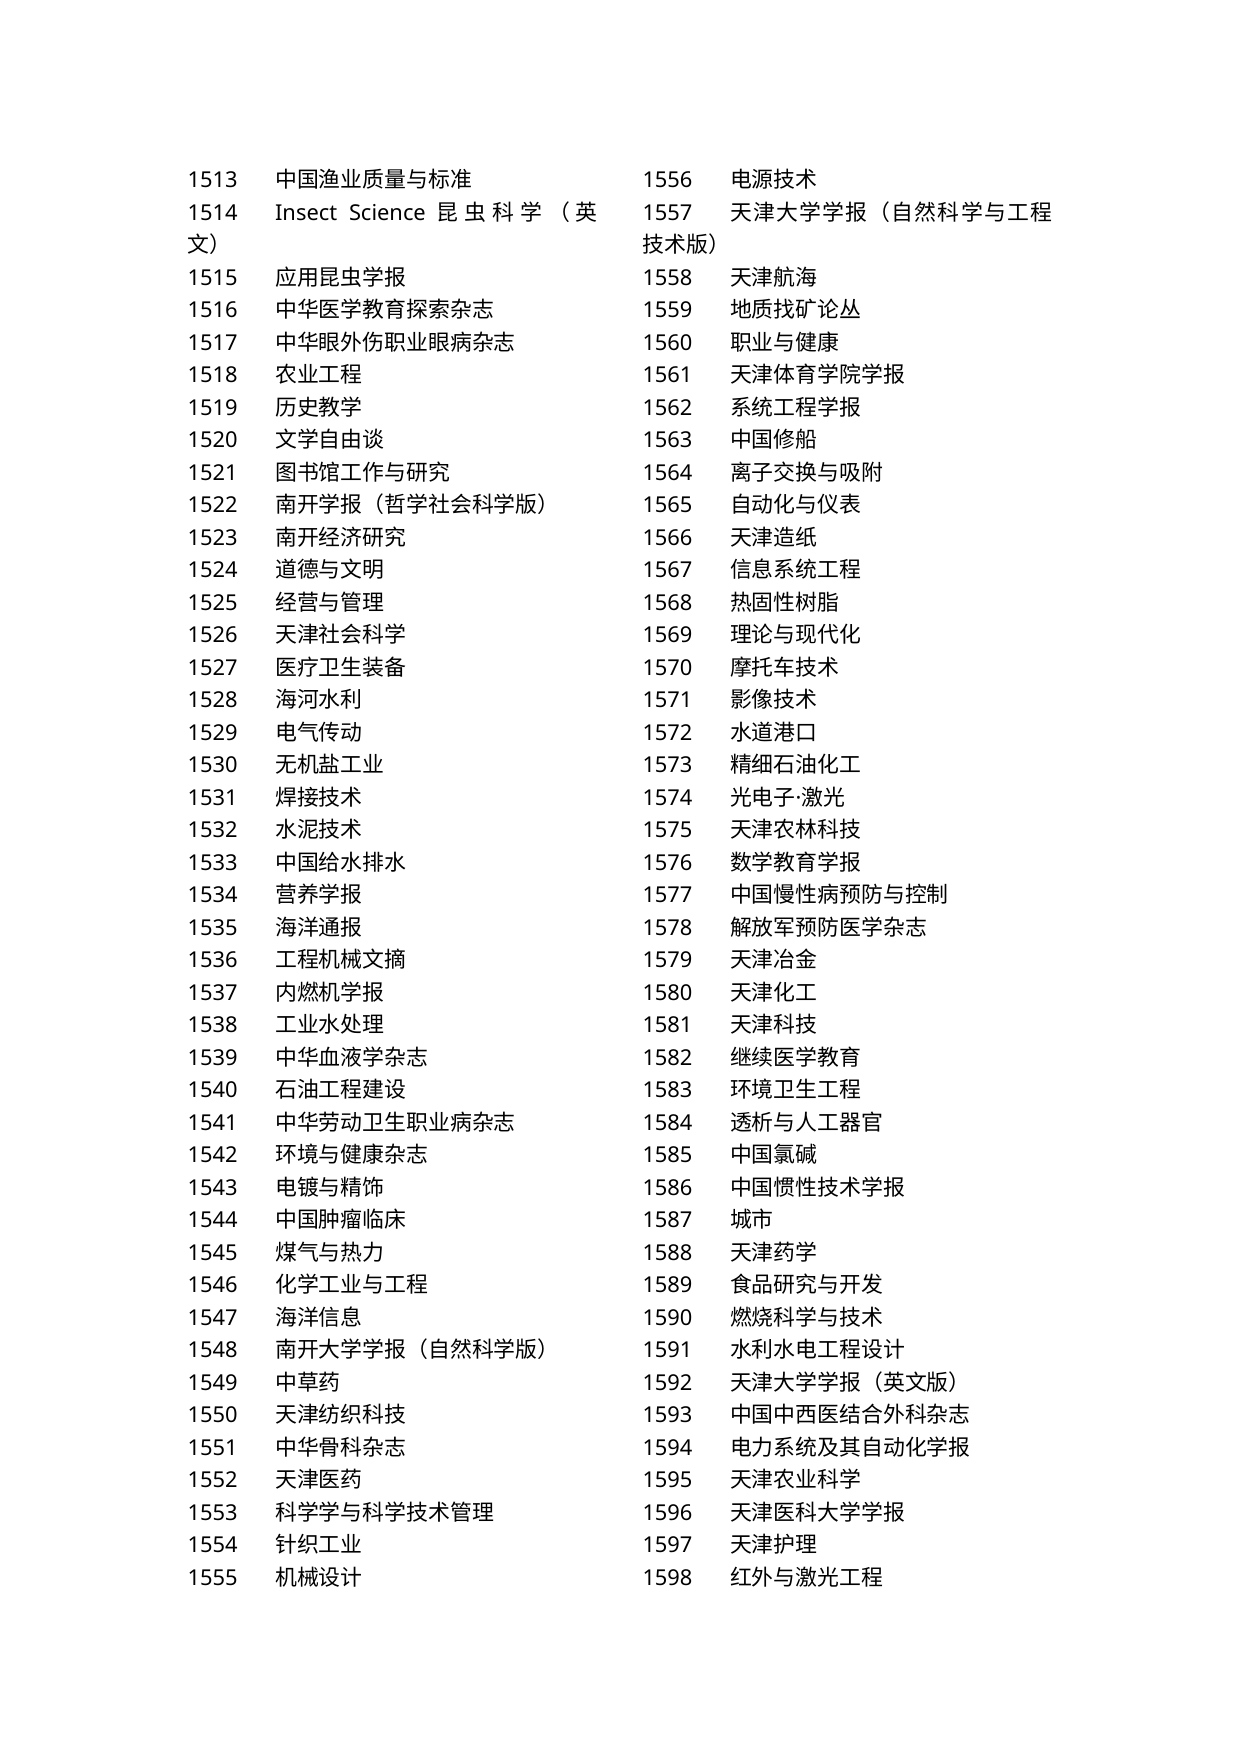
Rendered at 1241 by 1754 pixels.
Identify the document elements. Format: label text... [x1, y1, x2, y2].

text 1585 中国氯碱 [642, 1137, 1053, 1169]
text 1576 数学教育学报 [642, 844, 1053, 877]
text 1590 燃烧科学与技术 [642, 1299, 1053, 1332]
text 1527 医疗卫生装备 [187, 649, 598, 682]
text 1545 煤气与热力 [187, 1234, 598, 1267]
text 1555 机械设计 [187, 1559, 598, 1592]
text 1589 食品研究与开发 [642, 1267, 1053, 1299]
text 1524 道德与文明 [187, 552, 598, 584]
text 1541 中华劳动卫生职业病杂志 [187, 1104, 598, 1137]
text 1529 电气传动 [187, 714, 598, 747]
text 1534 营养学报 [187, 877, 598, 909]
text 1553 科学学与科学技术管理 [187, 1494, 598, 1527]
text 1587 城市 [642, 1202, 1053, 1234]
text 1548 南开大学学报（自然科学版） [187, 1332, 598, 1364]
text 1554 针织工业 [187, 1527, 598, 1559]
text 1577 中国慢性病预防与控制 [642, 877, 1053, 909]
text 1591 水利水电工程设计 [642, 1332, 1053, 1364]
text 1540 石油工程建设 [187, 1072, 598, 1104]
text 1564 离子交换与吸附 [642, 454, 1053, 487]
text 1571 影像技术 [642, 682, 1053, 714]
text 1592 天津大学学报（英文版） [642, 1364, 1053, 1397]
text 1560 职业与健康 [642, 324, 1053, 357]
text 1580 天津化工 [642, 974, 1053, 1007]
text 1528 海河水利 [187, 682, 598, 714]
text 1565 自动化与仪表 [642, 487, 1053, 519]
text 1530 无机盐工业 [187, 747, 598, 779]
text 1568 热固性树脂 [642, 584, 1053, 617]
text 1569 理论与现代化 [642, 617, 1053, 649]
text 1595 天津农业科学 [642, 1462, 1053, 1494]
text 1533 中国给水排水 [187, 844, 598, 877]
text 1522 南开学报（哲学社会科学版） [187, 487, 598, 519]
text 1516 中华医学教育探索杂志 [187, 292, 598, 324]
text 1525 经营与管理 [187, 584, 598, 617]
text 1583 环境卫生工程 [642, 1072, 1053, 1104]
text 1544 中国肿瘤临床 [187, 1202, 598, 1234]
text 1570 摩托车技术 [642, 649, 1053, 682]
text 1597 天津护理 [642, 1527, 1053, 1559]
text 1520 文学自由谈 [187, 422, 598, 454]
text 1514 Insect Science昆虫科学（英文） [187, 194, 598, 259]
text 1517 中华眼外伤职业眼病杂志 [187, 324, 598, 357]
text 1578 解放军预防医学杂志 [642, 909, 1053, 942]
text 1547 海洋信息 [187, 1299, 598, 1332]
text 1561 天津体育学院学报 [642, 357, 1053, 389]
text 1572 水道港口 [642, 714, 1053, 747]
text 1546 化学工业与工程 [187, 1267, 598, 1299]
text 1594 电力系统及其自动化学报 [642, 1429, 1053, 1462]
text 1542 环境与健康杂志 [187, 1137, 598, 1169]
text 1537 内燃机学报 [187, 974, 598, 1007]
text 1584 透析与人工器官 [642, 1104, 1053, 1137]
text 1513 中国渔业质量与标准 [187, 162, 598, 194]
text 1582 继续医学教育 [642, 1039, 1053, 1072]
text 1567 信息系统工程 [642, 552, 1053, 584]
text 1539 中华血液学杂志 [187, 1039, 598, 1072]
text 1556 电源技术 [642, 162, 1053, 194]
text 1549 中草药 [187, 1364, 598, 1397]
text 1593 中国中西医结合外科杂志 [642, 1397, 1053, 1429]
text 1598 红外与激光工程 [642, 1559, 1053, 1592]
text 1559 地质找矿论丛 [642, 292, 1053, 324]
text 1521 图书馆工作与研究 [187, 454, 598, 487]
text 1550 天津纺织科技 [187, 1397, 598, 1429]
text 1574 光电子·激光 [642, 779, 1053, 812]
text 1526 天津社会科学 [187, 617, 598, 649]
text 1563 中国修船 [642, 422, 1053, 454]
text 1581 天津科技 [642, 1007, 1053, 1039]
text 1575 天津农林科技 [642, 812, 1053, 844]
text 1588 天津药学 [642, 1234, 1053, 1267]
text 1519 历史教学 [187, 389, 598, 422]
text 1596 天津医科大学学报 [642, 1494, 1053, 1527]
text 1552 天津医药 [187, 1462, 598, 1494]
text 1566 天津造纸 [642, 519, 1053, 552]
text 1573 精细石油化工 [642, 747, 1053, 779]
text 1579 天津冶金 [642, 942, 1053, 974]
text 1515 应用昆虫学报 [187, 259, 598, 292]
text 1535 海洋通报 [187, 909, 598, 942]
text 1551 中华骨科杂志 [187, 1429, 598, 1462]
text 1538 工业水处理 [187, 1007, 598, 1039]
text 1557 天津大学学报（自然科学与工程技术版） [642, 194, 1053, 259]
text 1518 农业工程 [187, 357, 598, 389]
text 1586 中国惯性技术学报 [642, 1169, 1053, 1202]
text 1523 南开经济研究 [187, 519, 598, 552]
text 1536 工程机械文摘 [187, 942, 598, 974]
text 1531 焊接技术 [187, 779, 598, 812]
text 1562 系统工程学报 [642, 389, 1053, 422]
text 1543 电镀与精饰 [187, 1169, 598, 1202]
text 1558 天津航海 [642, 259, 1053, 292]
text 1532 水泥技术 [187, 812, 598, 844]
